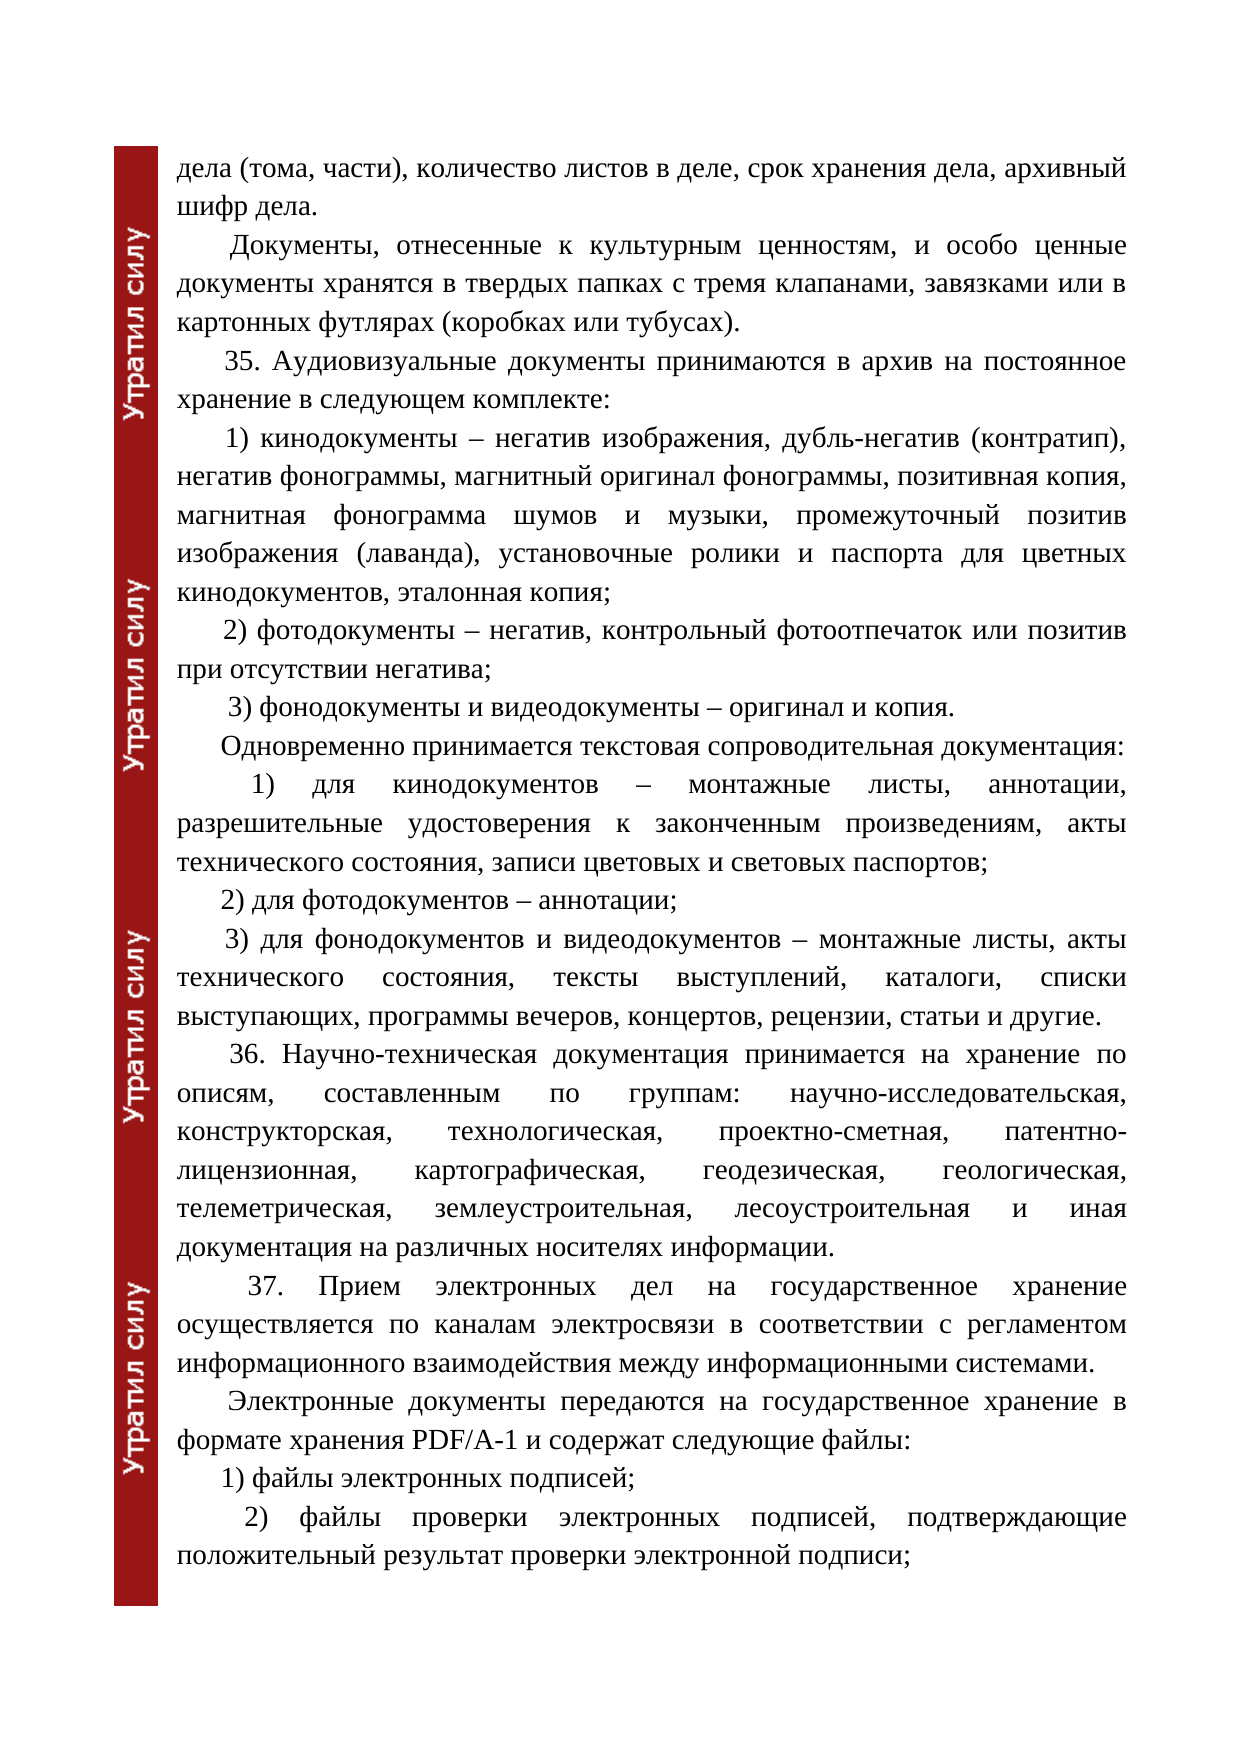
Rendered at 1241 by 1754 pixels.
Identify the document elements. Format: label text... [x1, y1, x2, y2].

text Документы, отнесенные к культурным ценностям, и особо ценные документы хранятся в твердых папках с тремя клапанами, завязками или в картонных футлярах (коробках или тубусах). [112, 227, 1128, 338]
text Электронные документы передаются на государственное хранение в формате хранения PDF/A-1 и содержат следующие файлы: [112, 1383, 1128, 1455]
picture [114, 607, 158, 612]
text 3) для фонодокументов и видеодокументов – монтажные листы, акты технического состояния, тексты выступлений, каталоги, списки выступающих, программы вечеров, концертов, рецензии, статьи и другие. [112, 921, 1128, 1031]
picture [114, 222, 158, 227]
text 37. Прием электронных дел на государственное хранение осуществляется по каналам электросвязи в соответствии с регламентом информационного взаимодействия между информационными системами. [112, 1268, 1128, 1378]
picture [114, 723, 158, 728]
picture [114, 146, 158, 150]
text 2) файлы проверки электронных подписей, подтверждающие положительный результат проверки электронной подписи; [112, 1499, 1128, 1571]
picture [114, 762, 158, 767]
picture [114, 877, 158, 882]
picture [114, 1494, 158, 1499]
picture [114, 1571, 158, 1606]
picture [114, 684, 158, 689]
text 1) файлы электронных подписей; [112, 1460, 1128, 1494]
picture [114, 338, 158, 343]
picture [114, 1031, 158, 1036]
text 1) кинодокументы – негатив изображения, дубль-негатив (контратип), негатив фонограммы, магнитный оригинал фонограммы, позитивная копия, магнитная фонограмма шумов и музыки, промежуточный позитив изображения (лаванда), установочные ролики и паспорта для цветных кинодокументов, эталонная копия; [112, 420, 1128, 607]
text Одновременно принимается текстовая сопроводительная документация: [112, 728, 1128, 762]
text 35. Аудиовизуальные документы принимаются в архив на постоянное хранение в следующем комплекте: [112, 343, 1128, 415]
picture [114, 1455, 158, 1460]
text 2) фотодокументы – негатив, контрольный фотоотпечаток или позитив при отсутствии негатива; [112, 612, 1128, 684]
picture [114, 916, 158, 921]
picture [114, 1263, 158, 1268]
text 2) для фотодокументов – аннотации; [112, 882, 1128, 916]
text 1) для кинодокументов – монтажные листы, аннотации, разрешительные удостоверения к законченным произведениям, акты технического состояния, записи цветовых и световых паспортов; [112, 767, 1128, 877]
picture [114, 415, 158, 420]
text 36. Научно-техническая документация принимается на хранение по описям, составленным по группам: научно-исследовательская, конструкторская, технологическая, проектно-сметная, патентно-лицензионная, картографическая, геодезическая, геологическая, телеметрическая, землеустроительная, лесоустроительная и иная документация на различных носителях информации. [112, 1036, 1128, 1263]
text 3) фонодокументы и видеодокументы – оригинал и копия. [112, 689, 1128, 723]
picture [114, 1378, 158, 1383]
